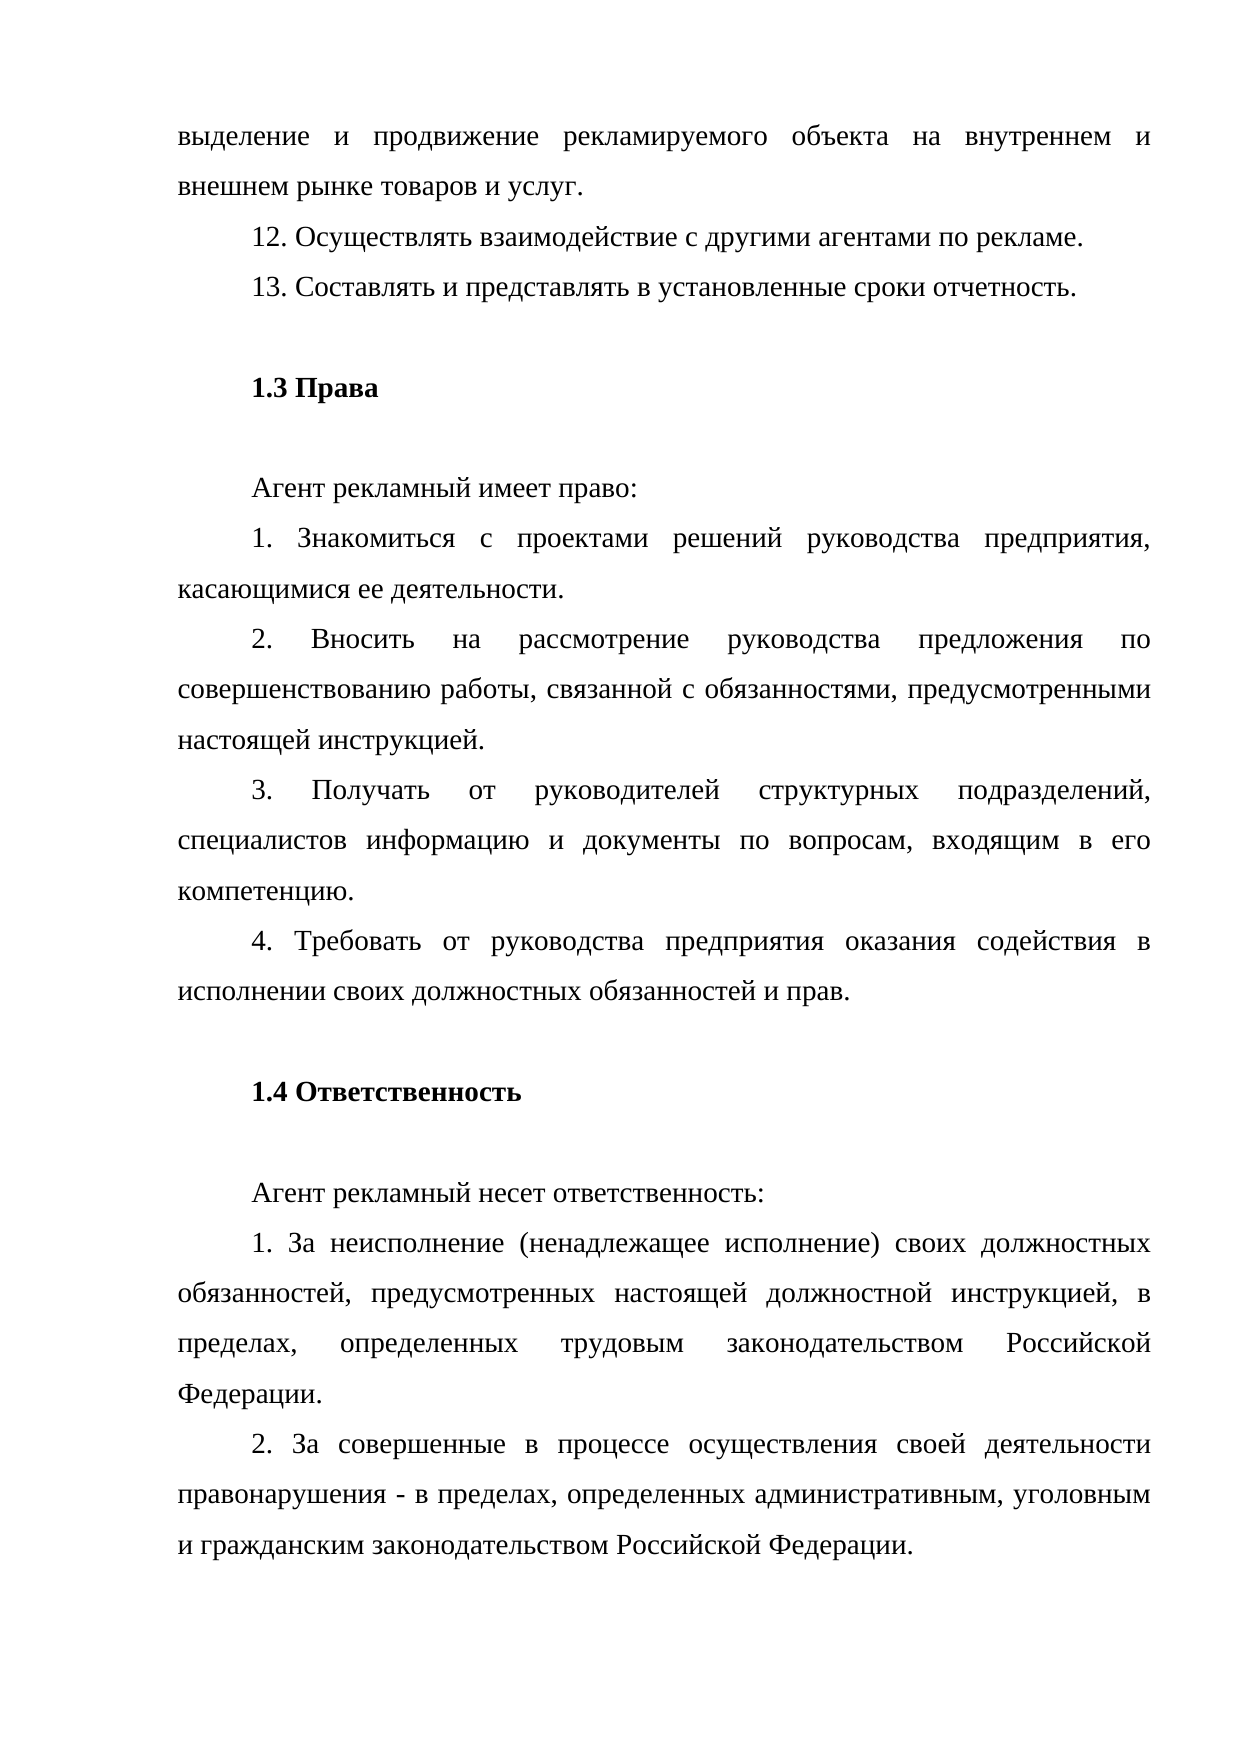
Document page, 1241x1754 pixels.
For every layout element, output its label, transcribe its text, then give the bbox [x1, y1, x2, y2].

text Агент рекламный имеет право: [177, 470, 1152, 504]
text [177, 118, 1152, 202]
text 3. Получать от руководителей структурных подразделений, специалистов информацию и документы по вопросам, входящим в его компетенцию. [177, 772, 1152, 906]
text 1. За неисполнение (ненадлежащее исполнение) своих должностных обязанностей, предусмотренных настоящей должностной инструкцией, в пределах, определенных трудовым законодательством Российской Федерации. [177, 1225, 1152, 1409]
text Агент рекламный несет ответственность: [177, 1175, 1152, 1208]
subtitle 1.3 Права [177, 370, 1152, 403]
text 1. Знакомиться с проектами решений руководства предприятия, касающимися ее деятельности. [177, 521, 1152, 604]
text 2. Вносить на рассмотрение руководства предложения по совершенствованию работы, связанной с обязанностями, предусмотренными настоящей инструкцией. [177, 621, 1152, 755]
text 12. Осуществлять взаимодействие с другими агентами по рекламе. [177, 219, 1152, 252]
text 4. Требовать от руководства предприятия оказания содействия в исполнении своих должностных обязанностей и прав. [177, 923, 1152, 1007]
subtitle 1.4 Ответственность [177, 1074, 1152, 1108]
text 13. Составлять и представлять в установленные сроки отчетность. [177, 269, 1152, 303]
text 2. За совершенные в процессе осуществления своей деятельности правонарушения - в пределах, определенных административным, уголовным и гражданским законодательством Российской Федерации. [177, 1426, 1152, 1560]
